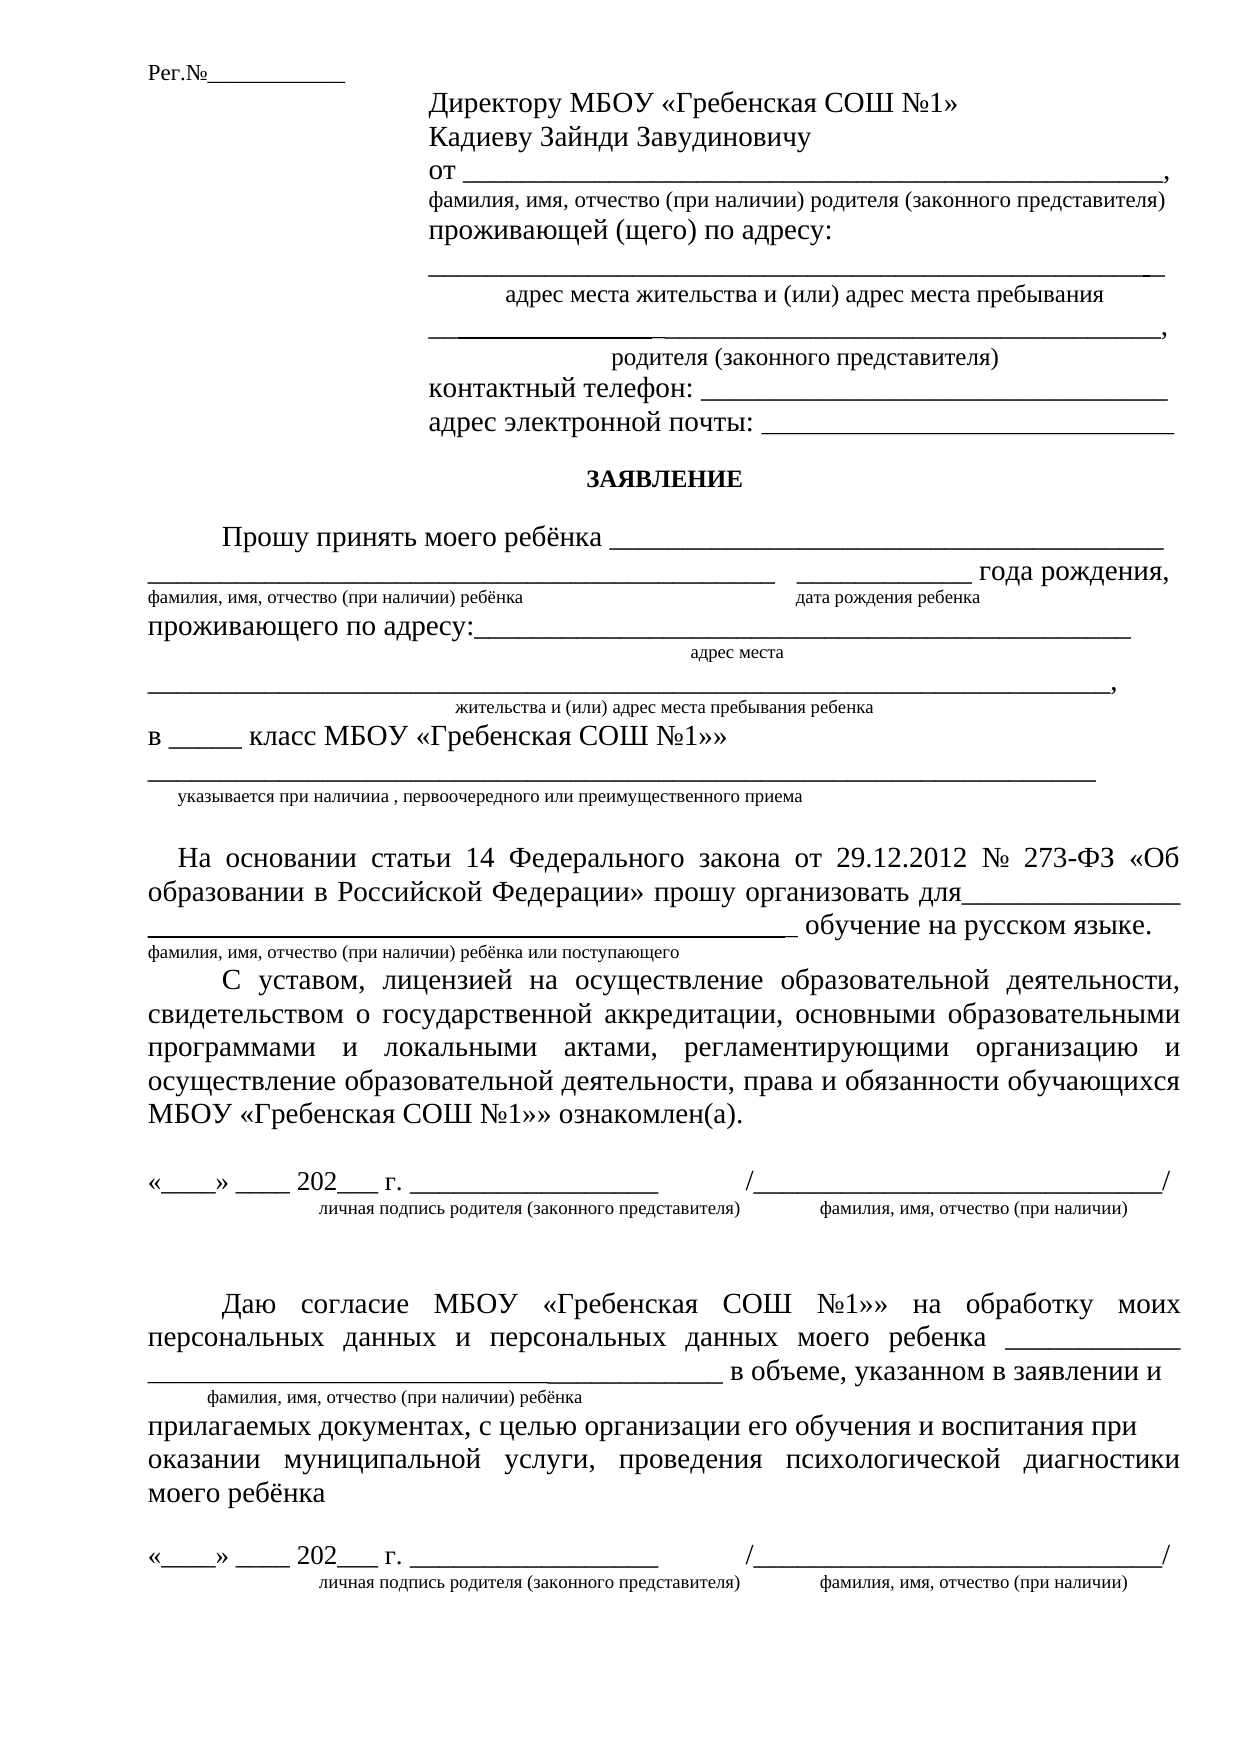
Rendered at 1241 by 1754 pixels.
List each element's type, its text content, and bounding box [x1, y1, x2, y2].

text указывается при наличииа , первоочередного или преимущественного приема [148, 785, 1181, 807]
text _________________________________________________________________ [148, 751, 1181, 785]
text проживающего по адресу:_____________________________________________ [148, 608, 1181, 641]
text адрес места [148, 641, 1181, 663]
text фамилия, имя, отчество (при наличии) ребёнка дата рождения ребенка [148, 586, 1181, 608]
text Даю согласие МБОУ «Гребенская СОШ №1»» на обработку моих персональных данных и персональных данных моего ребенка ____________ ____________________________________________ в объеме, указанном в заявлении и [148, 1286, 1181, 1386]
text Прошу принять моего ребёнка ______________________________________ [148, 519, 1181, 553]
text ЗАЯВЛЕНИЕ [148, 464, 1181, 493]
text личная подпись родителя (законного представителя) фамилия, имя, отчество (при наличии) [148, 1571, 1181, 1592]
table_cell от ________________________________________________, фамилия, имя, отчество (при наличии) родителя (законного представителя) [428, 153, 1181, 212]
table_cell контактный телефон: ________________________________ [428, 371, 1181, 404]
text прилагаемых документах, с целью организации его обучения и воспитания при [148, 1408, 1181, 1441]
text __________________________________________________________________, [148, 663, 1181, 696]
text личная подпись родителя (законного представителя) фамилия, имя, отчество (при наличии) [148, 1197, 1181, 1219]
text Рег.№____________ [148, 59, 1181, 85]
text «____» ____ 202___ г. _________________ /____________________________/ [148, 1163, 1181, 1197]
text С уставом, лицензией на осуществление образовательной деятельности, свидетельством о государственной аккредитации, основными образовательными программами и локальными актами, регламентирующими организацию и осуществление образовательной деятельности, права и обязанности обучающихся МБОУ «Гребенская СОШ №1»» ознакомлен(а). [148, 962, 1181, 1130]
text «____» ____ 202___ г. _________________ /____________________________/ [148, 1537, 1181, 1571]
table_cell адрес электронной почты: _________________________________ [428, 404, 1181, 438]
table_cell Кадиеву Зайнди Завудиновичу [428, 119, 1181, 152]
text в _____ класс МБОУ «Гребенская СОШ №1»» [148, 718, 1181, 751]
text жительства и (или) адрес места пребывания ребенка [148, 696, 1181, 718]
text оказании муниципальной услуги, проведения психологической диагностики моего ребёнка [148, 1441, 1181, 1508]
text ___________________________________________ ____________ года рождения, [148, 553, 1181, 586]
table_cell проживающей (щего) по адресу: _________________________________________________ _ адрес места жительства и (или) адрес места пребывания __ __________________________________________________, родителя (законного представителя) [428, 213, 1181, 371]
text На основании статьи 14 Федерального закона от 29.12.2012 № 273-ФЗ «Об образовании в Российской Федерации» прошу организовать для_______________ ____________________________________________________ обучение на русском языке. [148, 840, 1181, 941]
table_header Директору МБОУ «Гребенская СОШ №1» [428, 85, 1181, 119]
text фамилия, имя, отчество (при наличии) ребёнка или поступающего [148, 941, 1181, 962]
text фамилия, имя, отчество (при наличии) ребёнка [148, 1386, 1181, 1408]
